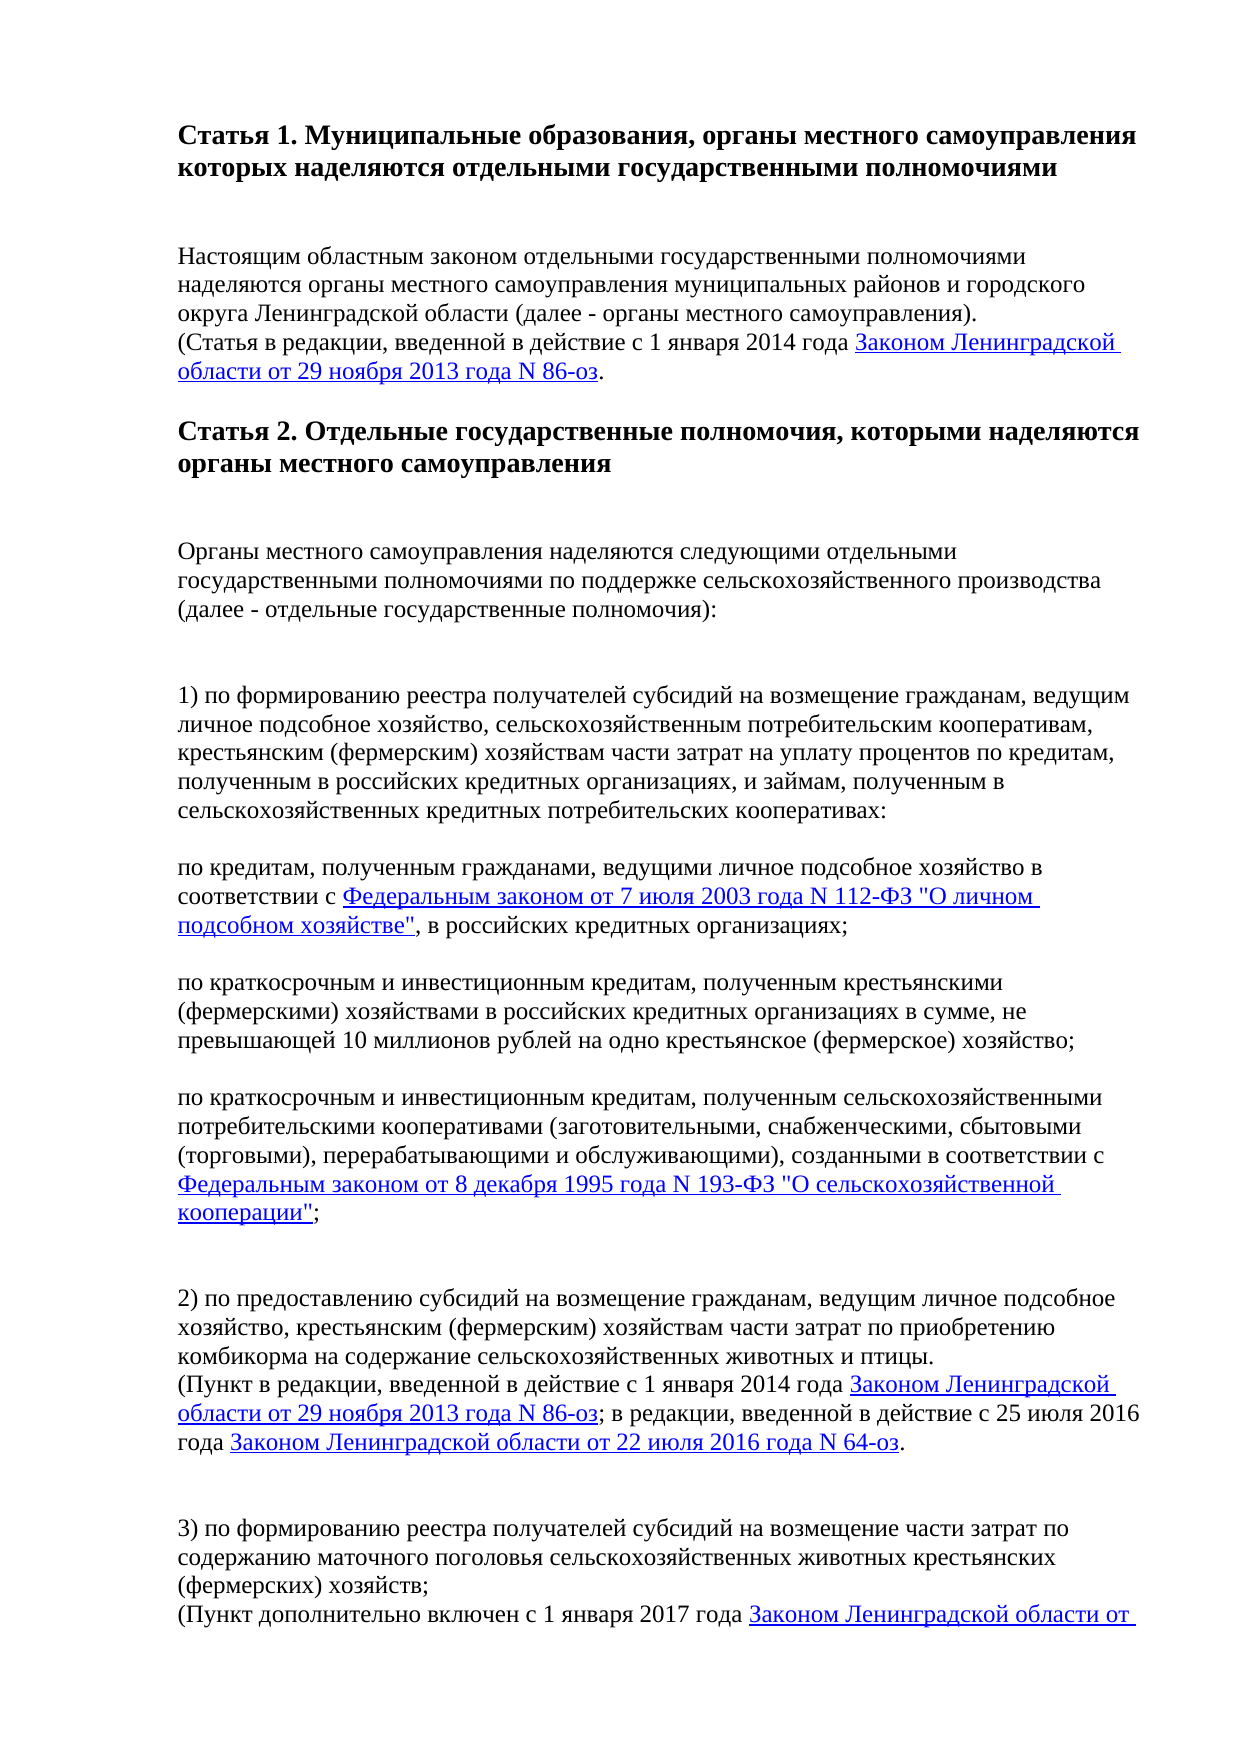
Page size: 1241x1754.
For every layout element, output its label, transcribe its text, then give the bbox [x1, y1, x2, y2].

text 2) по предоставлению субсидий на возмещение гражданам, ведущим личное подсобное хозяйство, крестьянским (фермерским) хозяйствам части затрат по приобретению комбикорма на содержание сельскохозяйственных животных и птицы. (Пункт в редакции, введенной в действие с 1 января 2014 года Законом Ленинградской области от 29 ноября 2013 года N 86-оз; в редакции, введенной в действие с 25 июля 2016 года Законом Ленинградской области от 22 июля 2016 года N 64-оз. [177, 1283, 1152, 1484]
text 1) по формированию реестра получателей субсидий на возмещение гражданам, ведущим личное подсобное хозяйство, сельскохозяйственным потребительским кооперативам, крестьянским (фермерским) хозяйствам части затрат на уплату процентов по кредитам, полученным в российских кредитных организациях, и займам, полученным в сельскохозяйственных кредитных потребительских кооперативах: по кредитам, полученным гражданами, ведущими личное подсобное хозяйство в соответствии с Федеральным законом от 7 июля 2003 года N 112-ФЗ "О личном подсобном хозяйстве", в российских кредитных организациях; по краткосрочным и инвестиционным кредитам, полученным крестьянскими (фермерскими) хозяйствами в российских кредитных организациях в сумме, не превышающей 10 миллионов рублей на одно крестьянское (фермерское) хозяйство; по краткосрочным и инвестиционным кредитам, полученным сельскохозяйственными потребительскими кооперативами (заготовительными, снабженческими, сбытовыми (торговыми), перерабатывающими и обслуживающими), созданными в соответствии с Федеральным законом от 8 декабря 1995 года N 193-ФЗ "О сельскохозяйственной кооперации"; [177, 680, 1152, 1254]
text Статья 2. Отдельные государственные полномочия, которыми наделяются органы местного самоуправления [177, 414, 1152, 478]
text Настоящим областным законом отдельными государственными полномочиями наделяются органы местного самоуправления муниципальных районов и городского округа Ленинградской области (далее - органы местного самоуправления). (Статья в редакции, введенной в действие с 1 января 2014 года Законом Ленинградской области от 29 ноября 2013 года N 86-оз. [177, 212, 1152, 384]
text Органы местного самоуправления наделяются следующими отдельными государственными полномочиями по поддержке сельскохозяйственного производства (далее - отдельные государственные полномочия): [177, 508, 1152, 651]
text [177, 1513, 1152, 1628]
text Статья 1. Муниципальные образования, органы местного самоуправления которых наделяются отдельными государственными полномочиями [177, 118, 1152, 183]
